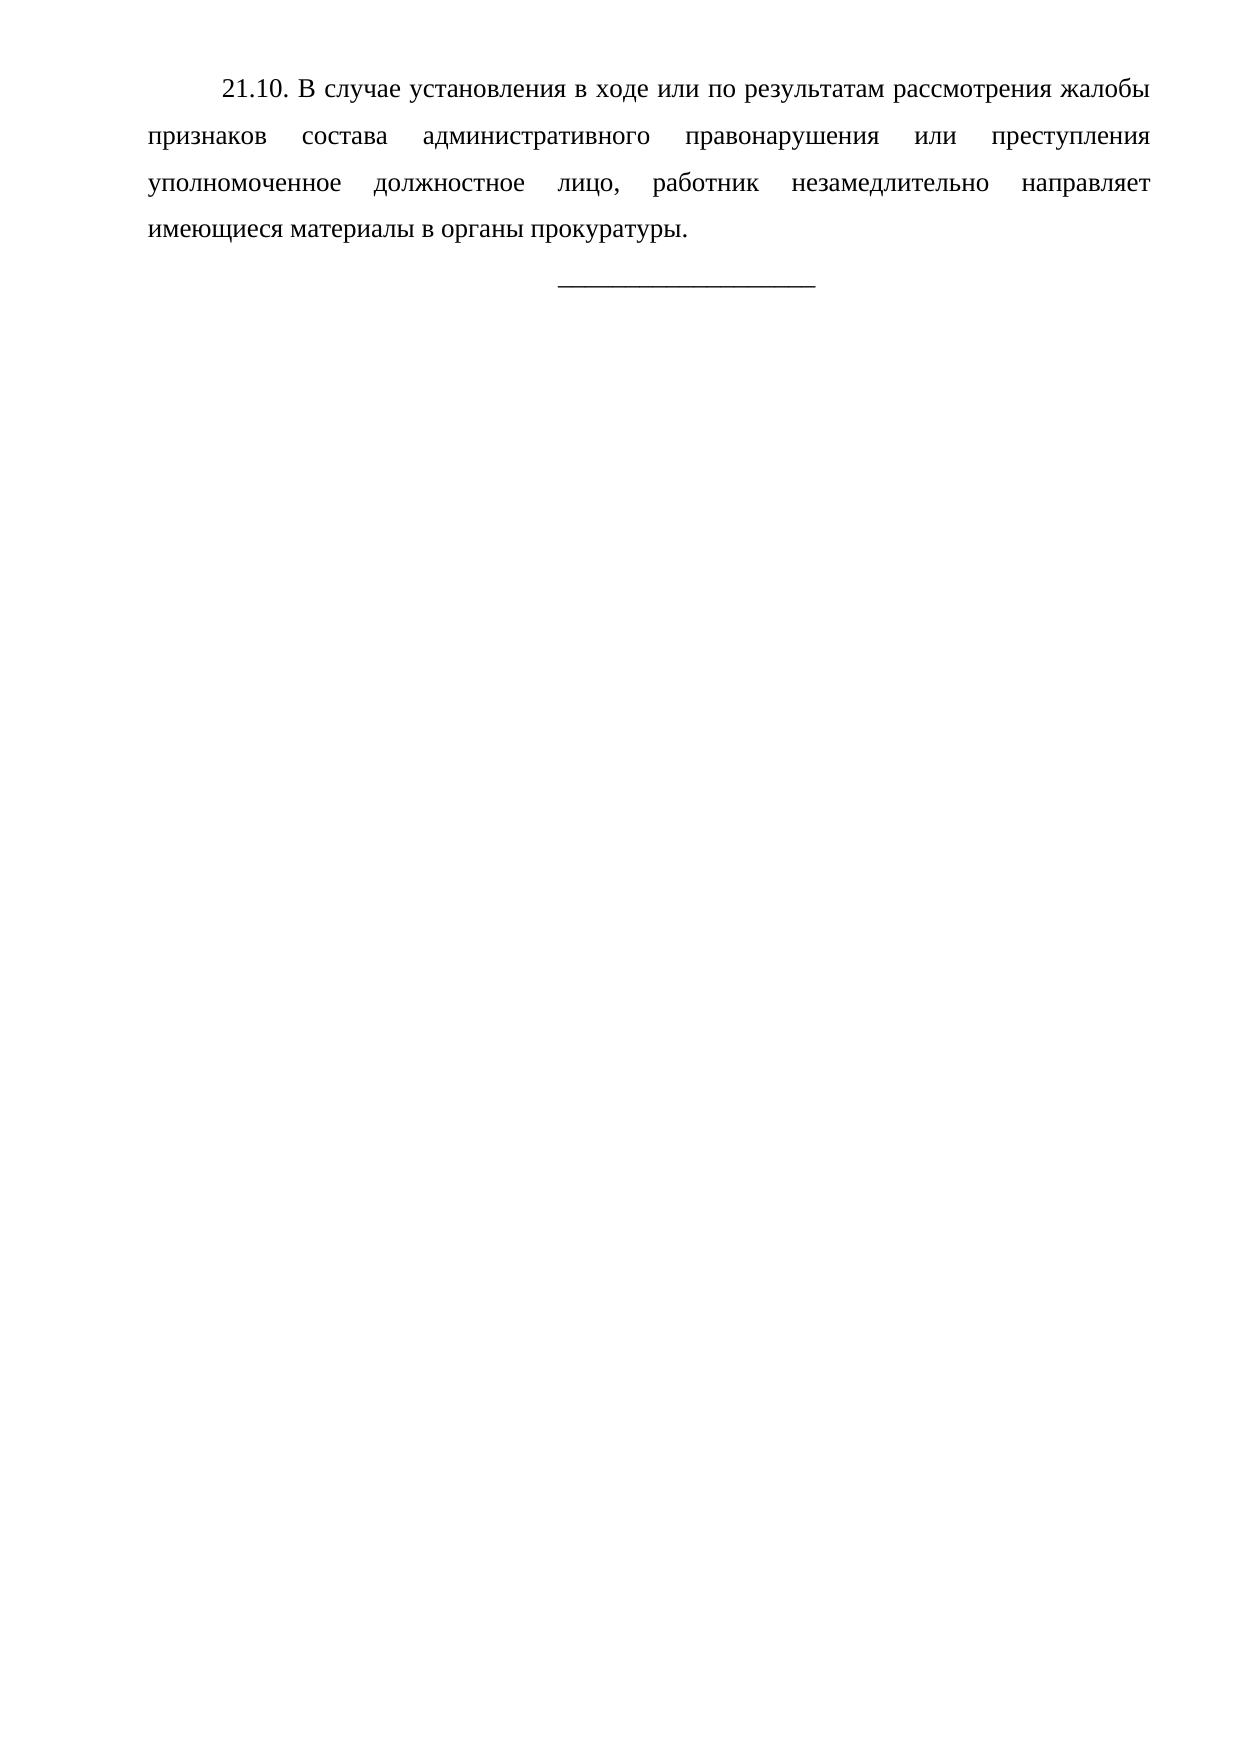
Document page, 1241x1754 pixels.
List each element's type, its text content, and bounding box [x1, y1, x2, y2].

text 21.10. В случае установления в ходе или по результатам рассмотрения жалобы признаков состава административного правонарушения или преступления уполномоченное должностное лицо, работник незамедлительно направляет имеющиеся материалы в органы прокуратуры. [148, 72, 1152, 244]
text ___________________ [148, 259, 1152, 290]
